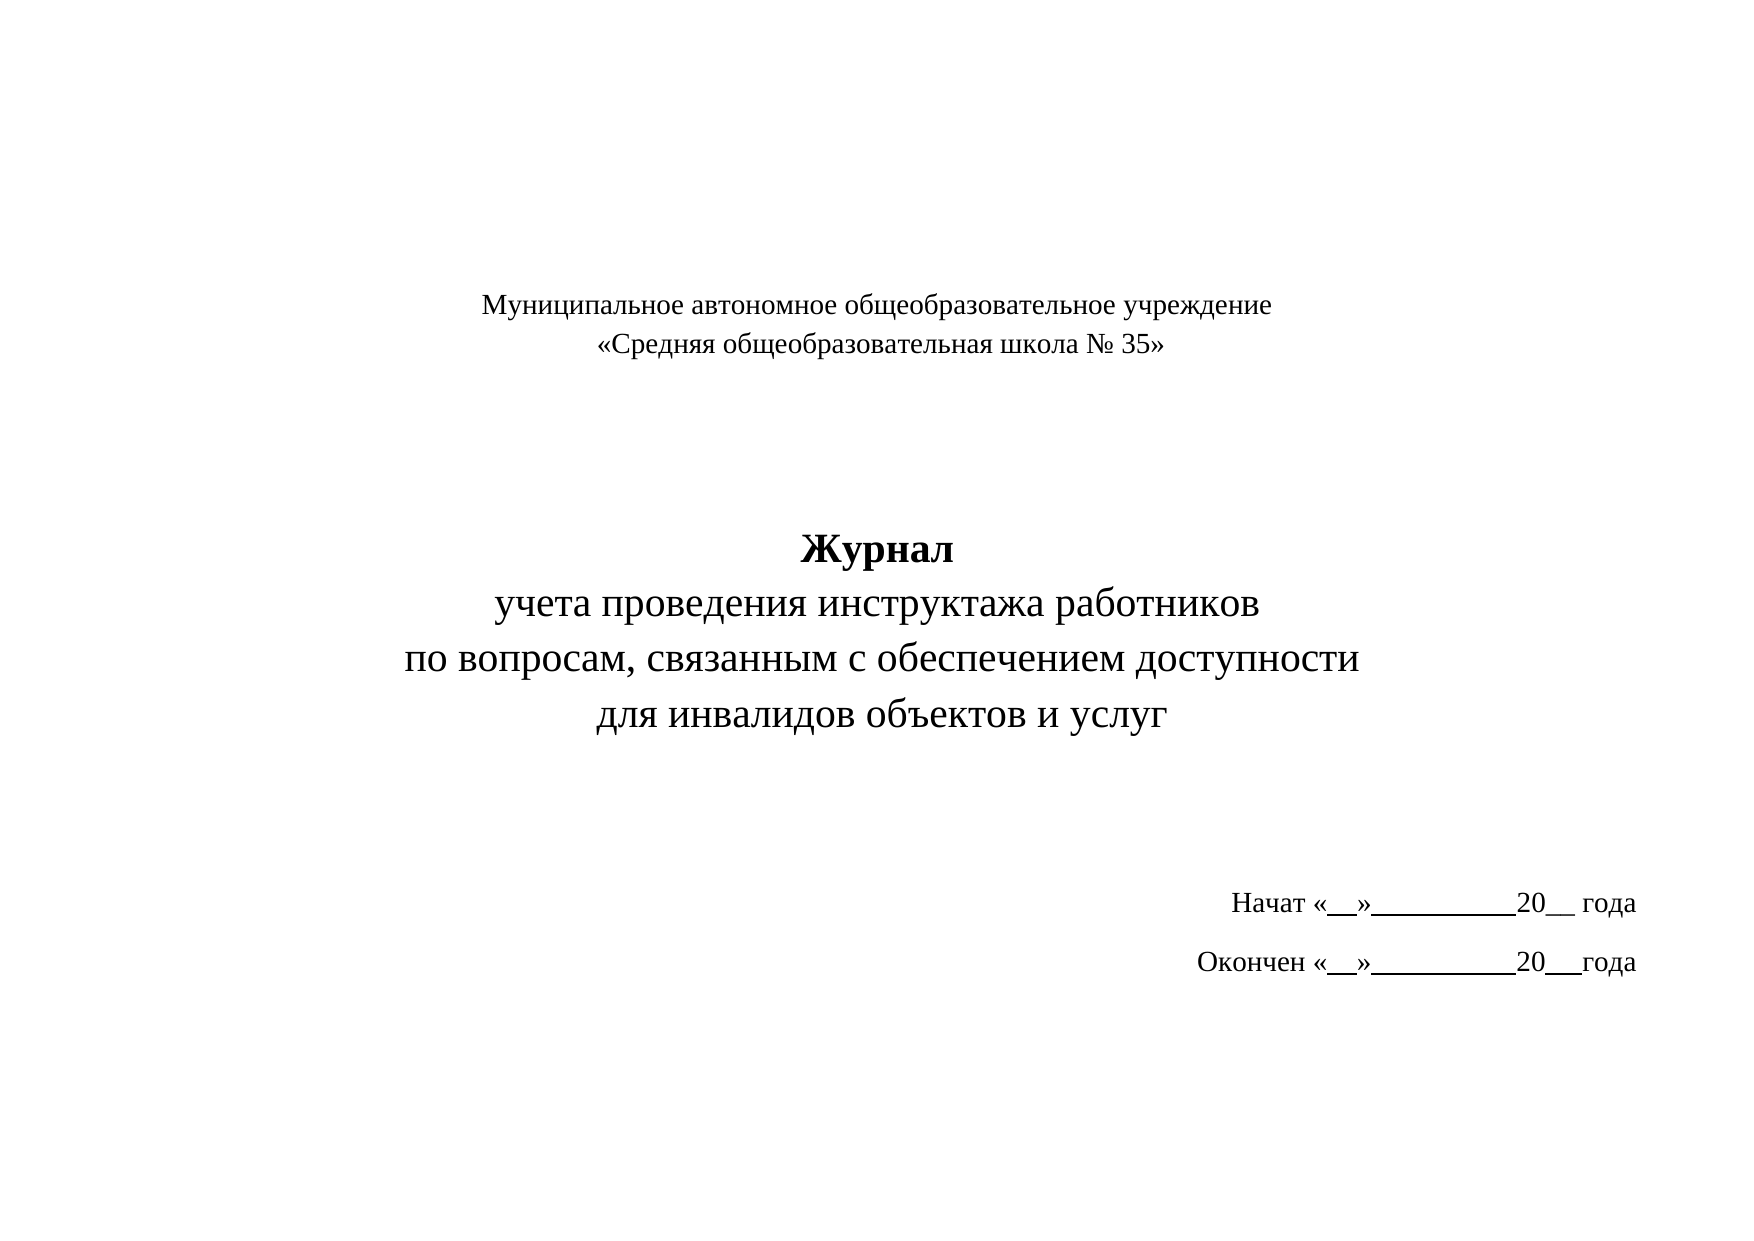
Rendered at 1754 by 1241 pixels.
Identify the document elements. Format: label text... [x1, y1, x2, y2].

text Журнал [481, 523, 1273, 571]
text «Средняя общеобразовательная школа № 35» [481, 326, 1281, 359]
text по вопросам, связанным с обеспечением доступности для инвалидов объектов и услуг [404, 633, 1360, 736]
subtitle Муниципальное автономное общеобразовательное учреждение [481, 287, 1273, 321]
subtitle Начат « » 20__ года Окончен « » 20 года [1196, 885, 1636, 978]
text учета проведения инструктажа работников [481, 578, 1273, 626]
